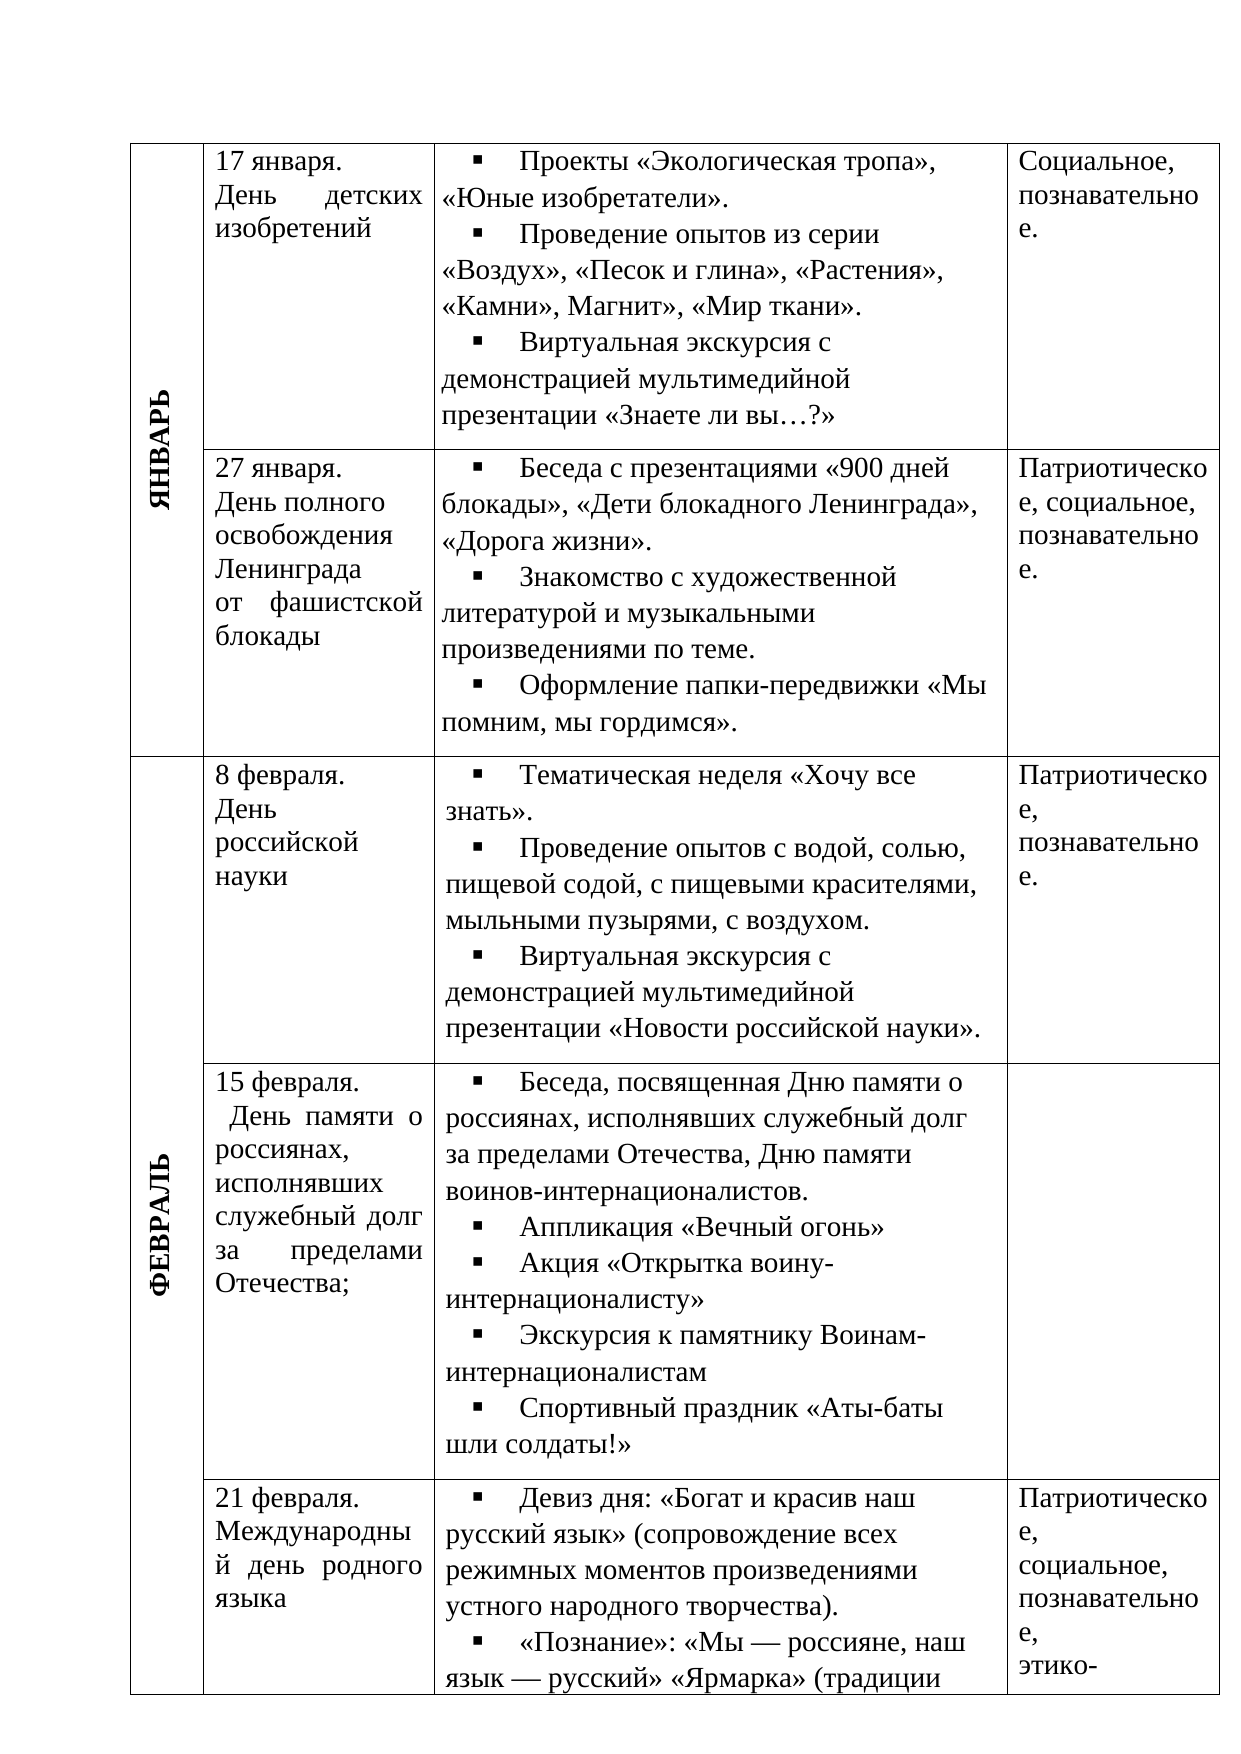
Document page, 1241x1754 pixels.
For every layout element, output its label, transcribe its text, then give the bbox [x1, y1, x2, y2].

table_cell 8 февраля. День российской науки [204, 757, 434, 1063]
table_cell 27 января. День полного освобождения Ленинграда от фашистской блокады [204, 450, 434, 756]
table_cell 17 января. День детских изобретений [204, 144, 434, 449]
table_cell Беседа с презентациями «900 дней блокады», «Дети блокадного Ленинграда», «Дорога жизни». Знакомство с художественной литературой и музыкальными произведениями по теме. Оформление папки-передвижки «Мы помним, мы гордимся». [435, 450, 1007, 756]
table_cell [1008, 1480, 1219, 1694]
table_cell Беседа, посвященная Дню памяти о россиянах, исполнявших служебный долг за пределами Отечества, Дню памяти воинов-интернационалистов. Аппликация «Вечный огонь» Акция «Открытка воину-интернационалисту» Экскурсия к памятнику Воинам- интернационалистам Спортивный праздник «Аты-баты шли солдаты!» [435, 1064, 1007, 1479]
table_cell Патриотическое, познавательное. [1008, 757, 1219, 1063]
table_cell Социальное, познавательное. [1008, 144, 1219, 449]
table_cell 15 февраля. День памяти о россиянах, исполнявших служебный долг за пределами Отечества; [204, 1064, 434, 1479]
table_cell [204, 1480, 434, 1694]
table_cell [1008, 1064, 1219, 1479]
table_cell Тематическая неделя «Хочу все знать». Проведение опытов с водой, солью, пищевой содой, с пищевыми красителями, мыльными пузырями, с воздухом. Виртуальная экскурсия с демонстрацией мультимедийной презентации «Новости российской науки». [435, 757, 1007, 1063]
table_cell Проекты «Экологическая тропа», «Юные изобретатели». Проведение опытов из серии «Воздух», «Песок и глина», «Растения», «Камни», Магнит», «Мир ткани». Виртуальная экскурсия с демонстрацией мультимедийной презентации «Знаете ли вы…?» [435, 144, 1007, 449]
table_cell ФЕВРАЛЬ [131, 757, 203, 1694]
table_cell Патриотическое, социальное, познавательное. [1008, 450, 1219, 756]
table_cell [435, 1480, 1007, 1694]
table_cell ЯНВАРЬ [131, 144, 203, 756]
